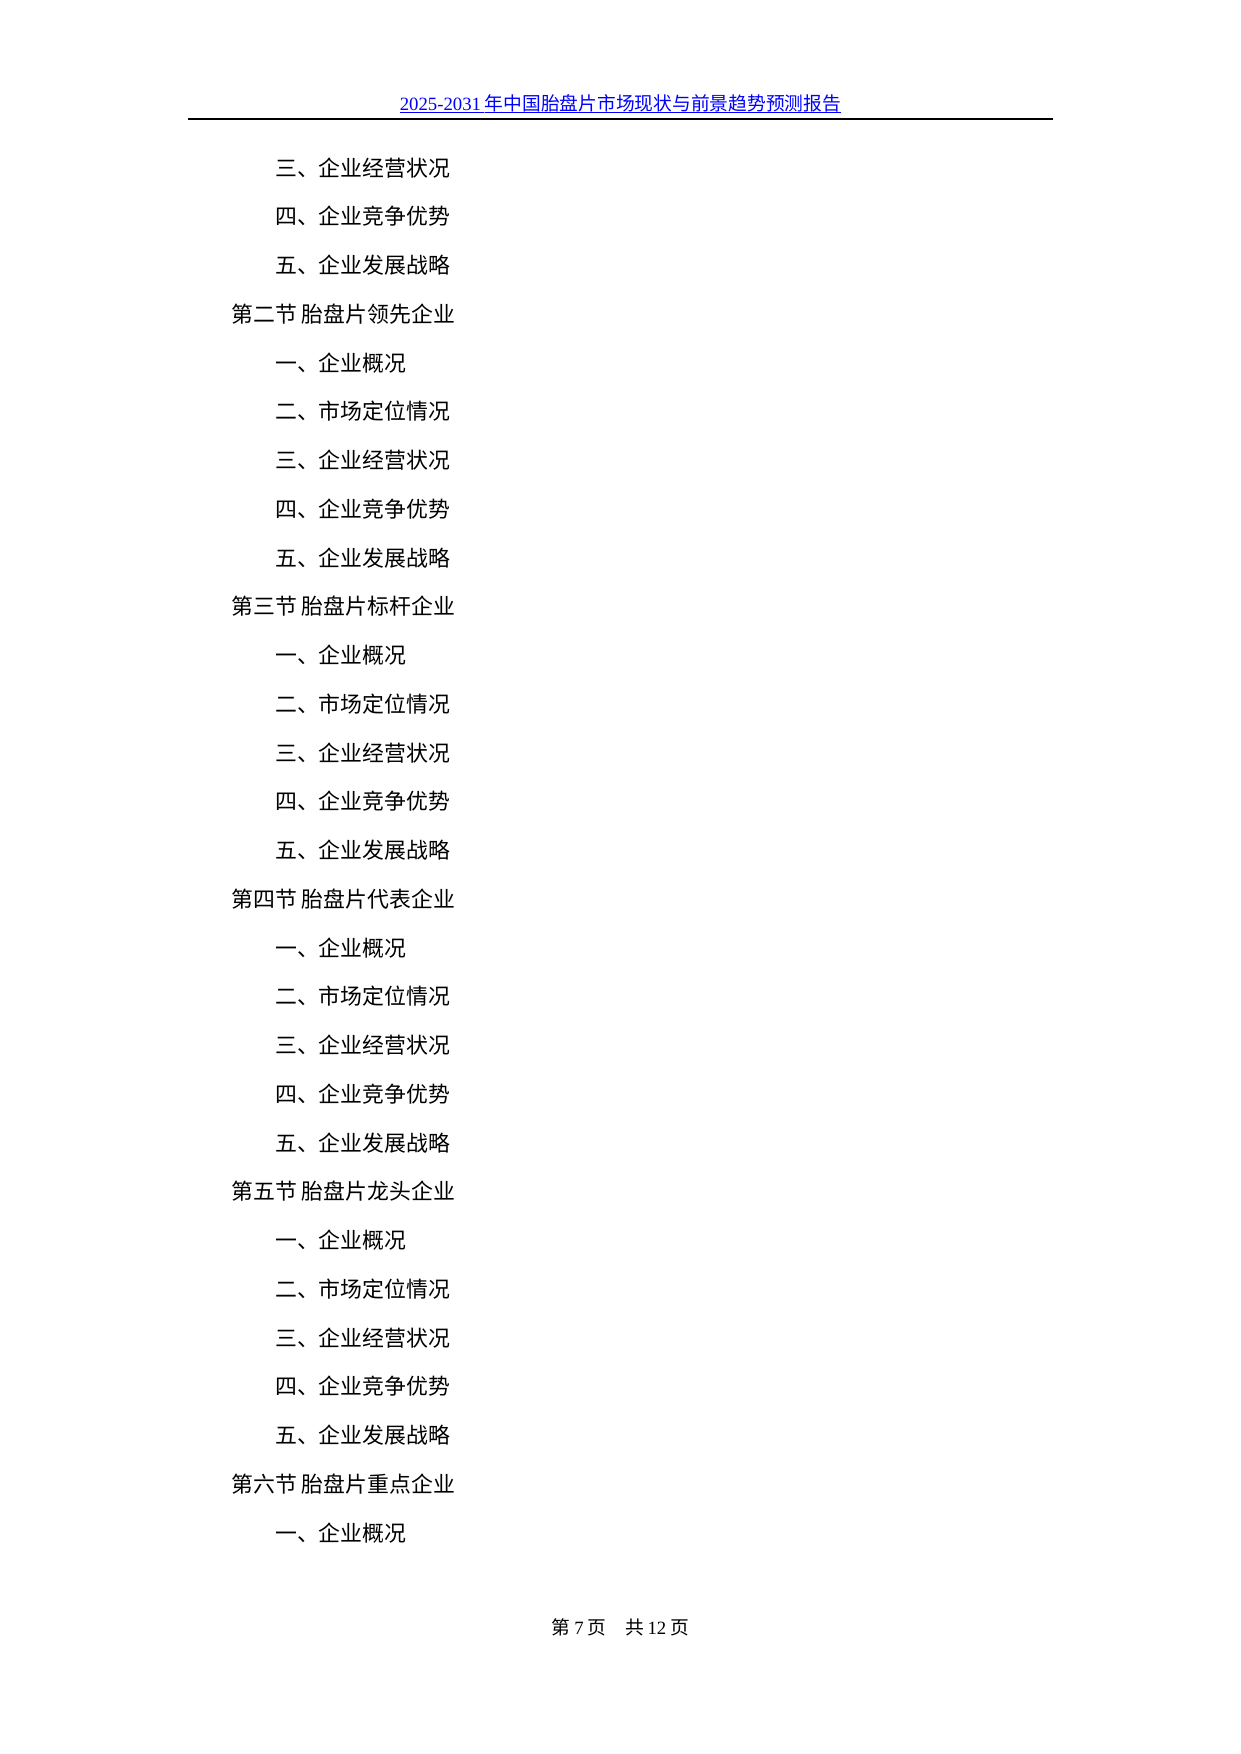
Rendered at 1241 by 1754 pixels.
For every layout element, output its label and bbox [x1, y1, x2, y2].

text [187, 150, 1053, 1548]
